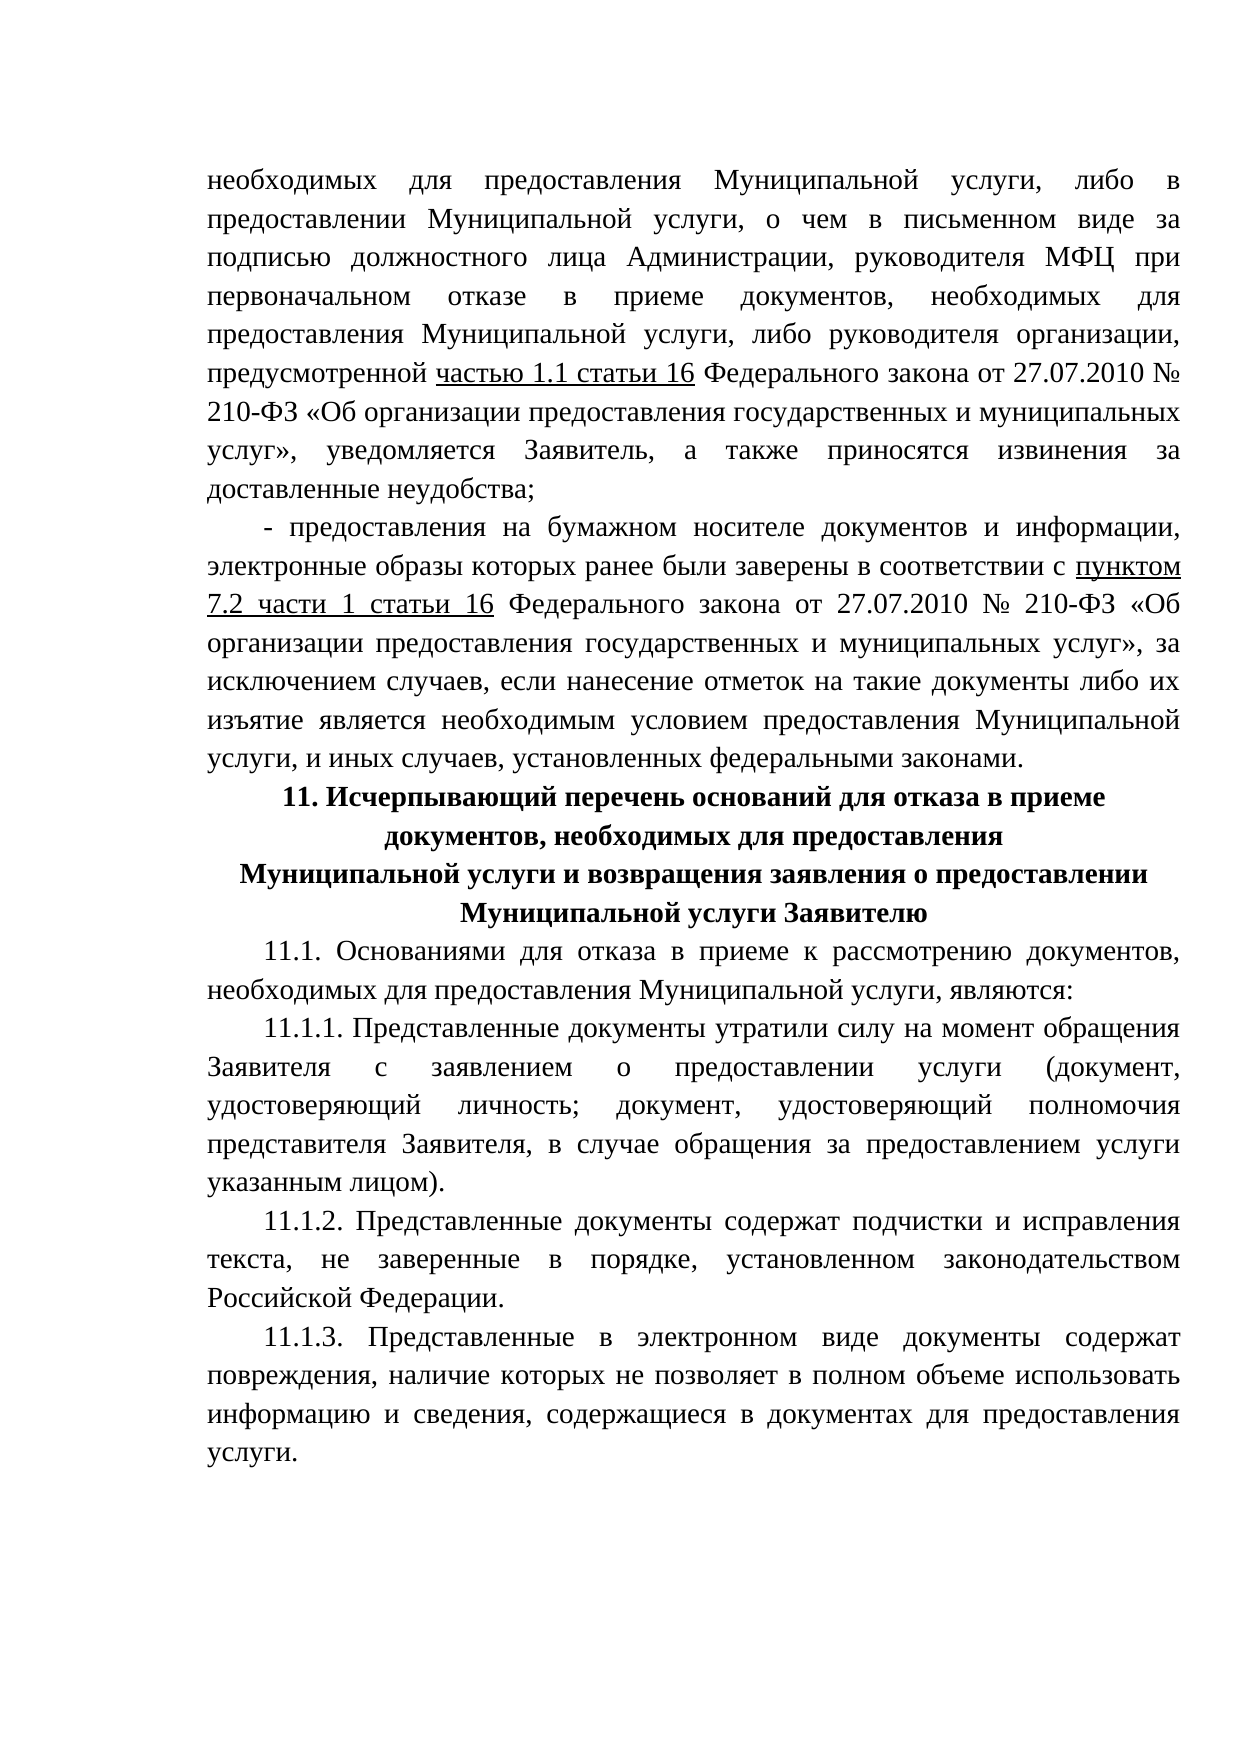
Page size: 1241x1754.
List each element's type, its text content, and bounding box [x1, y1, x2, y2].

text 11.1. Основаниями для отказа в приеме к рассмотрению документов, необходимых для предоставления Муниципальной услуги, являются: [207, 933, 1181, 1005]
text - предоставления на бумажном носителе документов и информации, электронные образы которых ранее были заверены в соответствии с пунктом 7.2 части 1 статьи 16 Федерального закона от 27.07.2010 № 210-ФЗ «Об организации предоставления государственных и муниципальных услуг», за исключением случаев, если нанесение отметок на такие документы либо их изъятие является необходимым условием предоставления Муниципальной услуги, и иных случаев, установленных федеральными законами. [207, 509, 1181, 774]
text документов, необходимых для предоставления [207, 818, 1181, 851]
text 11.1.1. Представленные документы утратили силу на момент обращения Заявителя с заявлением о предоставлении услуги (документ, удостоверяющий личность; документ, удостоверяющий полномочия представителя Заявителя, в случае обращения за предоставлением услуги указанным лицом). [207, 1010, 1181, 1198]
text 11.1.2. Представленные документы содержат подчистки и исправления текста, не заверенные в порядке, установленном законодательством Российской Федерации. [207, 1203, 1181, 1314]
text Муниципальной услуги и возвращения заявления о предоставлении Муниципальной услуги Заявителю [207, 856, 1181, 928]
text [207, 162, 1181, 504]
text 11. Исчерпывающий перечень оснований для отказа в приеме [207, 779, 1181, 813]
text 11.1.3. Представленные в электронном виде документы содержат повреждения, наличие которых не позволяет в полном объеме использовать информацию и сведения, содержащиеся в документах для предоставления услуги. [207, 1319, 1181, 1468]
